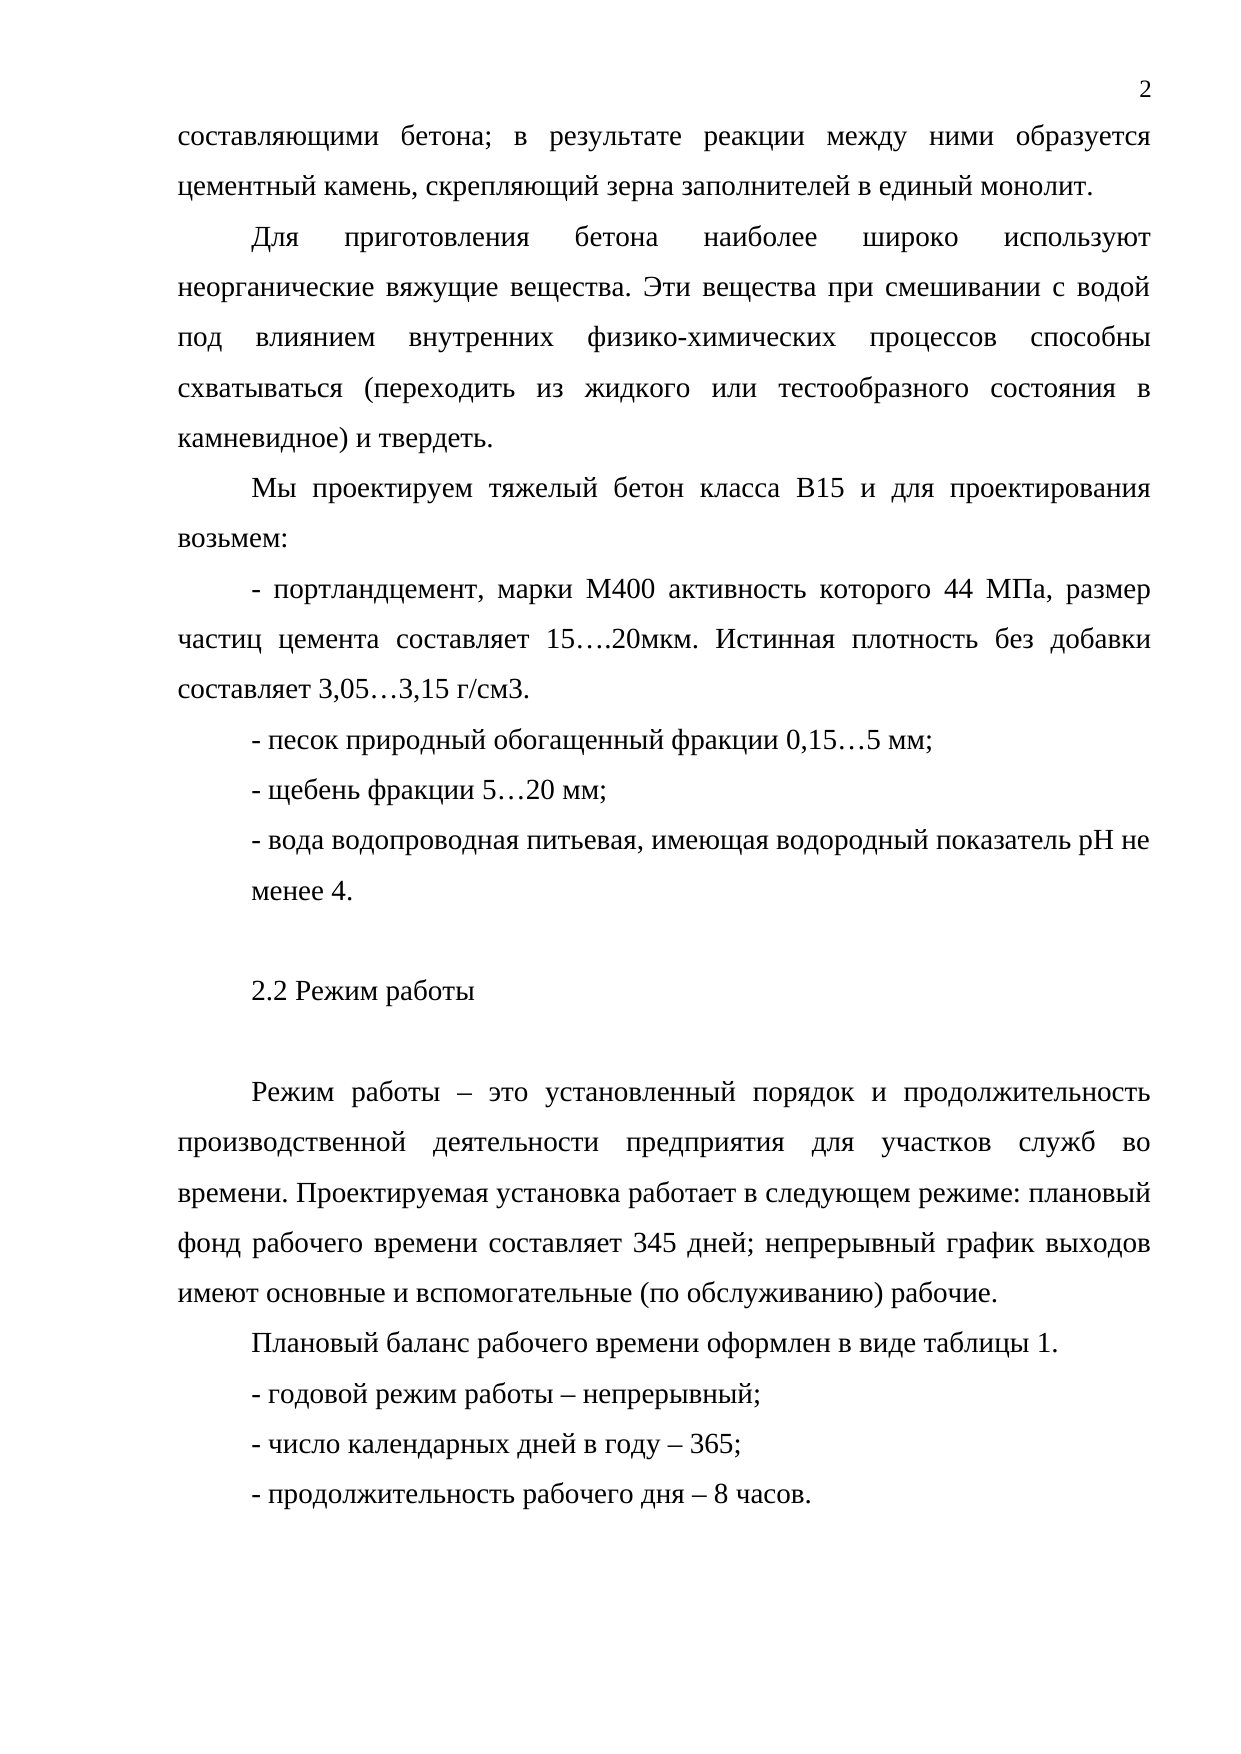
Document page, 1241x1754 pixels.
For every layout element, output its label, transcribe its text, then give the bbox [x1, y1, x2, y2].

text - продолжительность рабочего дня – 8 часов. [177, 1477, 1152, 1510]
text - песок природный обогащенный фракции 0,15…5 мм; [177, 722, 1152, 755]
text - вода водопроводная питьевая, имеющая водородный показатель рН не [177, 822, 1152, 856]
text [177, 118, 1152, 202]
text - годовой режим работы – непрерывный; [177, 1376, 1152, 1409]
text Плановый баланс рабочего времени оформлен в виде таблицы 1. [177, 1326, 1152, 1359]
text - число календарных дней в году – 365; [177, 1426, 1152, 1460]
text 2.2 Режим работы [177, 973, 1152, 1007]
text Для приготовления бетона наиболее широко используют неорганические вяжущие вещества. Эти вещества при смешивании с водой под влиянием внутренних физико-химических процессов способны схватываться (переходить из жидкого или тестообразного состояния в камневидное) и твердеть. [177, 219, 1152, 453]
text Режим работы – это установленный порядок и продолжительность производственной деятельности предприятия для участков служб во времени. Проектируемая установка работает в следующем режиме: плановый фонд рабочего времени составляет 345 дней; непрерывный график выходов имеют основные и вспомогательные (по обслуживанию) рабочие. [177, 1074, 1152, 1309]
text - портландцемент, марки М400 активность которого 44 МПа, размер частиц цемента составляет 15….20мкм. Истинная плотность без добавки составляет 3,05…3,15 г/см3. [177, 571, 1152, 705]
text менее 4. [177, 873, 1152, 906]
text Мы проектируем тяжелый бетон класса В15 и для проектирования возьмем: [177, 470, 1152, 554]
text - щебень фракции 5…20 мм; [177, 772, 1152, 806]
